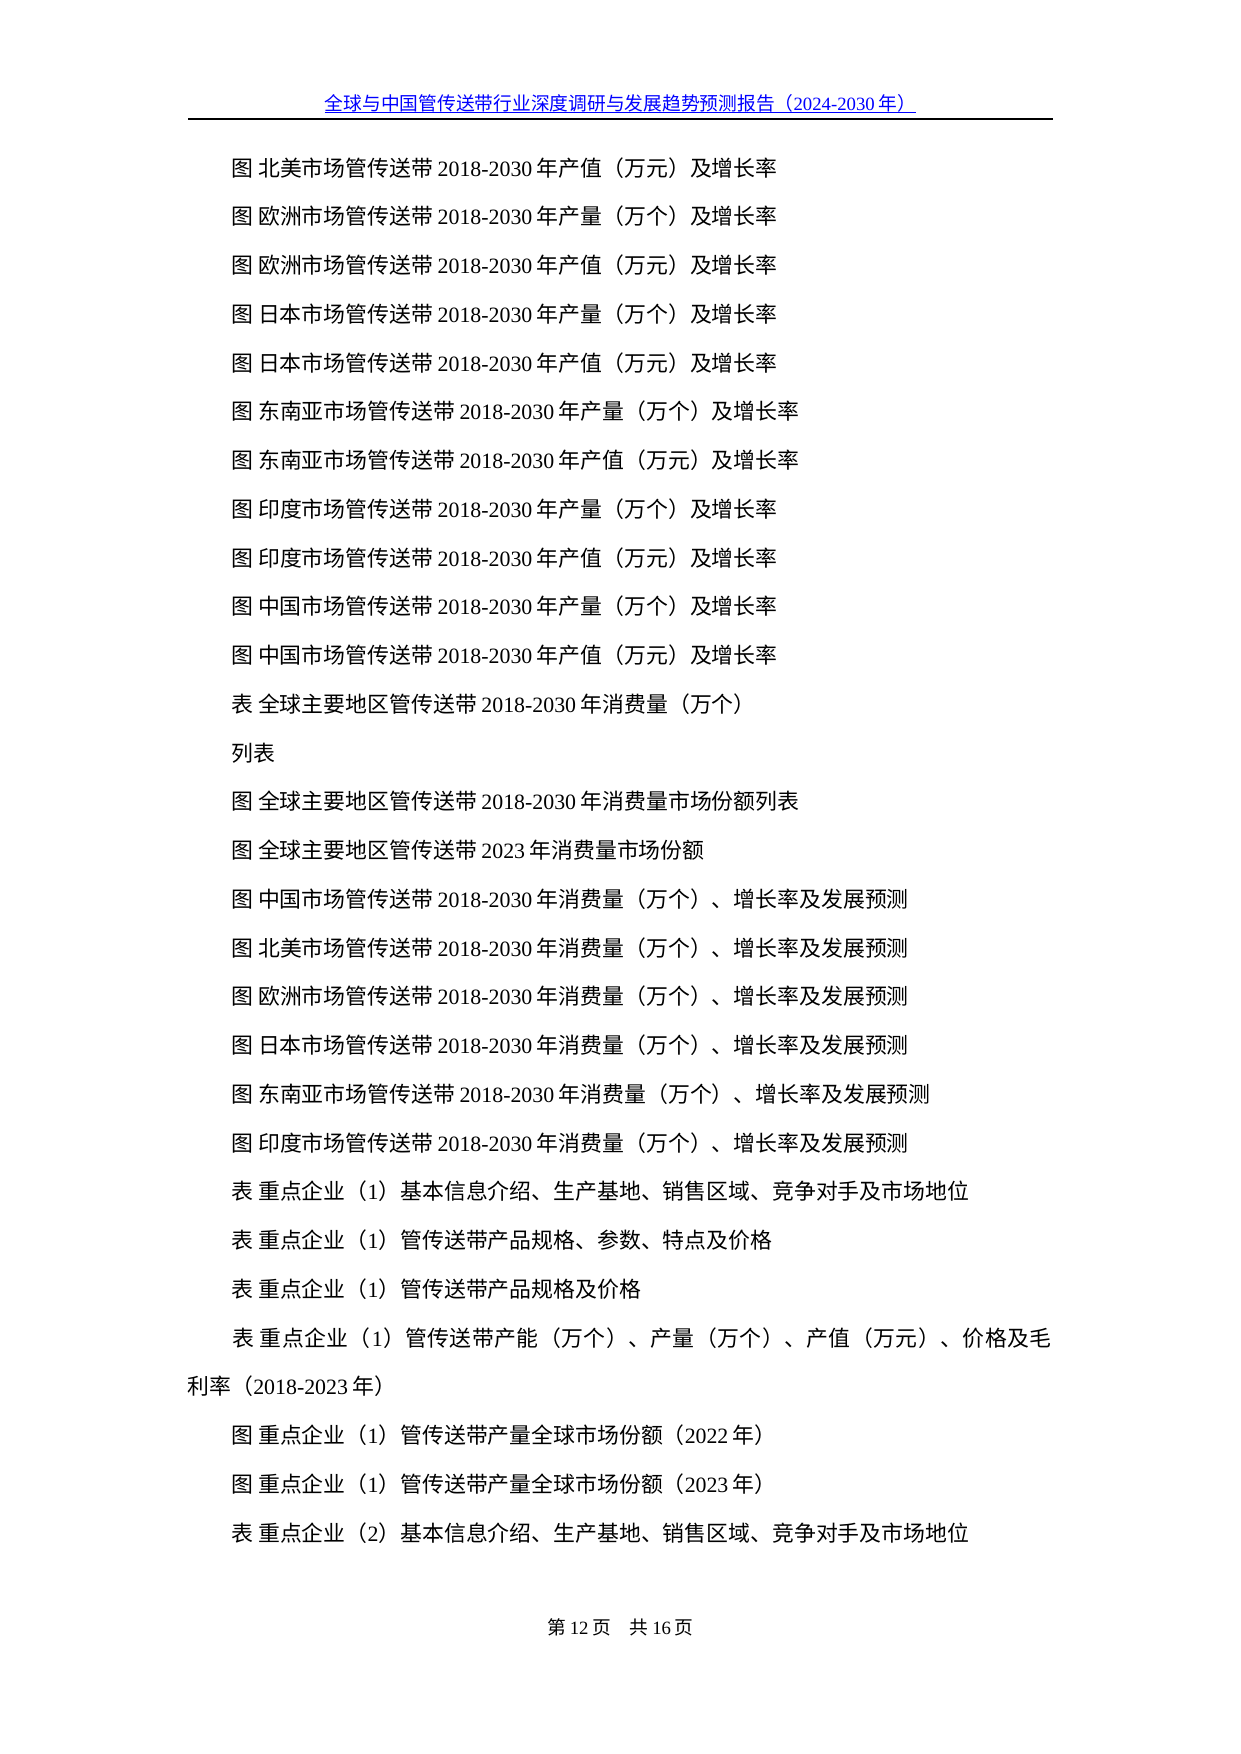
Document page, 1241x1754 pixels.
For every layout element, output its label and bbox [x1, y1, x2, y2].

text [187, 150, 1053, 1548]
